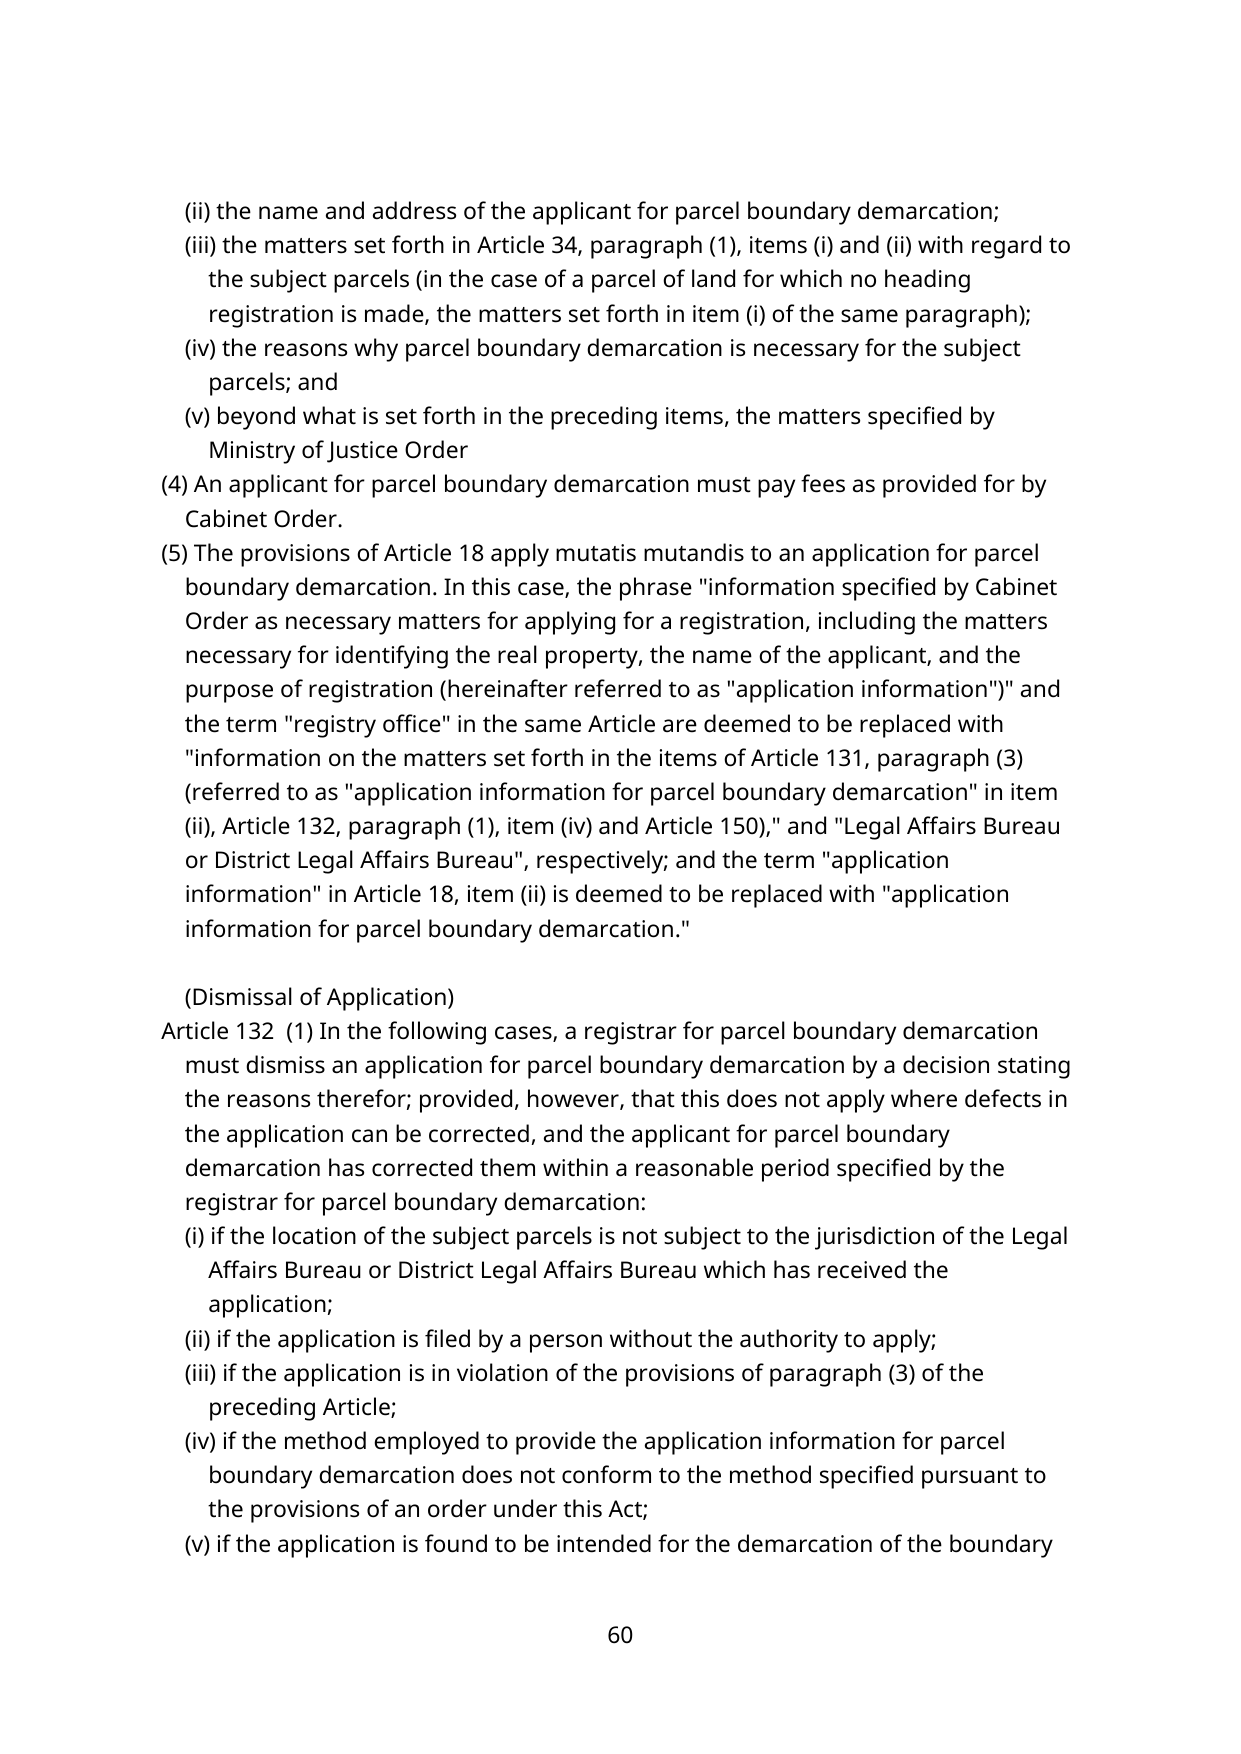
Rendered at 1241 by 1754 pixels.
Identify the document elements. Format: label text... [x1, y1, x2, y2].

text (i) if the location of the subject parcels is not subject to the jurisdiction of the Legal Affairs Bureau or District Legal Affairs Bureau which has received the application; [184, 1219, 1079, 1321]
text (iii) if the application is in violation of the provisions of paragraph (3) of the preceding Article; [184, 1355, 1079, 1424]
text (iv) the reasons why parcel boundary demarcation is necessary for the subject parcels; and [184, 330, 1079, 399]
text (iii) the matters set forth in Article 34, paragraph (1), items (i) and (ii) with regard to the subject parcels (in the case of a parcel of land for which no heading registration is made, the matters set forth in item (i) of the same paragraph); [184, 228, 1079, 330]
text (ii) the name and address of the applicant for parcel boundary demarcation; [184, 194, 1079, 228]
text (4) An applicant for parcel boundary demarcation must pay fees as provided for by Cabinet Order. [161, 467, 1079, 535]
text (5) The provisions of Article 18 apply mutatis mutandis to an application for parcel boundary demarcation. In this case, the phrase "information specified by Cabinet Order as necessary matters for applying for a registration, including the matters necessary for identifying the real property, the name of the applicant, and the purpose of registration (hereinafter referred to as "application information")" and the term "registry office" in the same Article are deemed to be replaced with "information on the matters set forth in the items of Article 131, paragraph (3) (referred to as "application information for parcel boundary demarcation" in item (ii), Article 132, paragraph (1), item (iv) and Article 150)," and "Legal Affairs Bureau or District Legal Affairs Bureau", respectively; and the term "application information" in Article 18, item (ii) is deemed to be replaced with "application information for parcel boundary demarcation." [161, 535, 1079, 945]
text (iv) if the method employed to provide the application information for parcel boundary demarcation does not conform to the method specified pursuant to the provisions of an order under this Act; [184, 1424, 1079, 1526]
text (v) beyond what is set forth in the preceding items, the matters specified by Ministry of Justice Order [184, 399, 1079, 467]
text Article 132 (1) In the following cases, a registrar for parcel boundary demarcation must dismiss an application for parcel boundary demarcation by a decision stating the reasons therefor; provided, however, that this does not apply where defects in the application can be corrected, and the applicant for parcel boundary demarcation has corrected them within a reasonable period specified by the registrar for parcel boundary demarcation: [161, 1014, 1079, 1219]
text (Dismissal of Application) [184, 979, 1079, 1014]
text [184, 1526, 1079, 1560]
text (ii) if the application is filed by a person without the authority to apply; [184, 1321, 1079, 1355]
